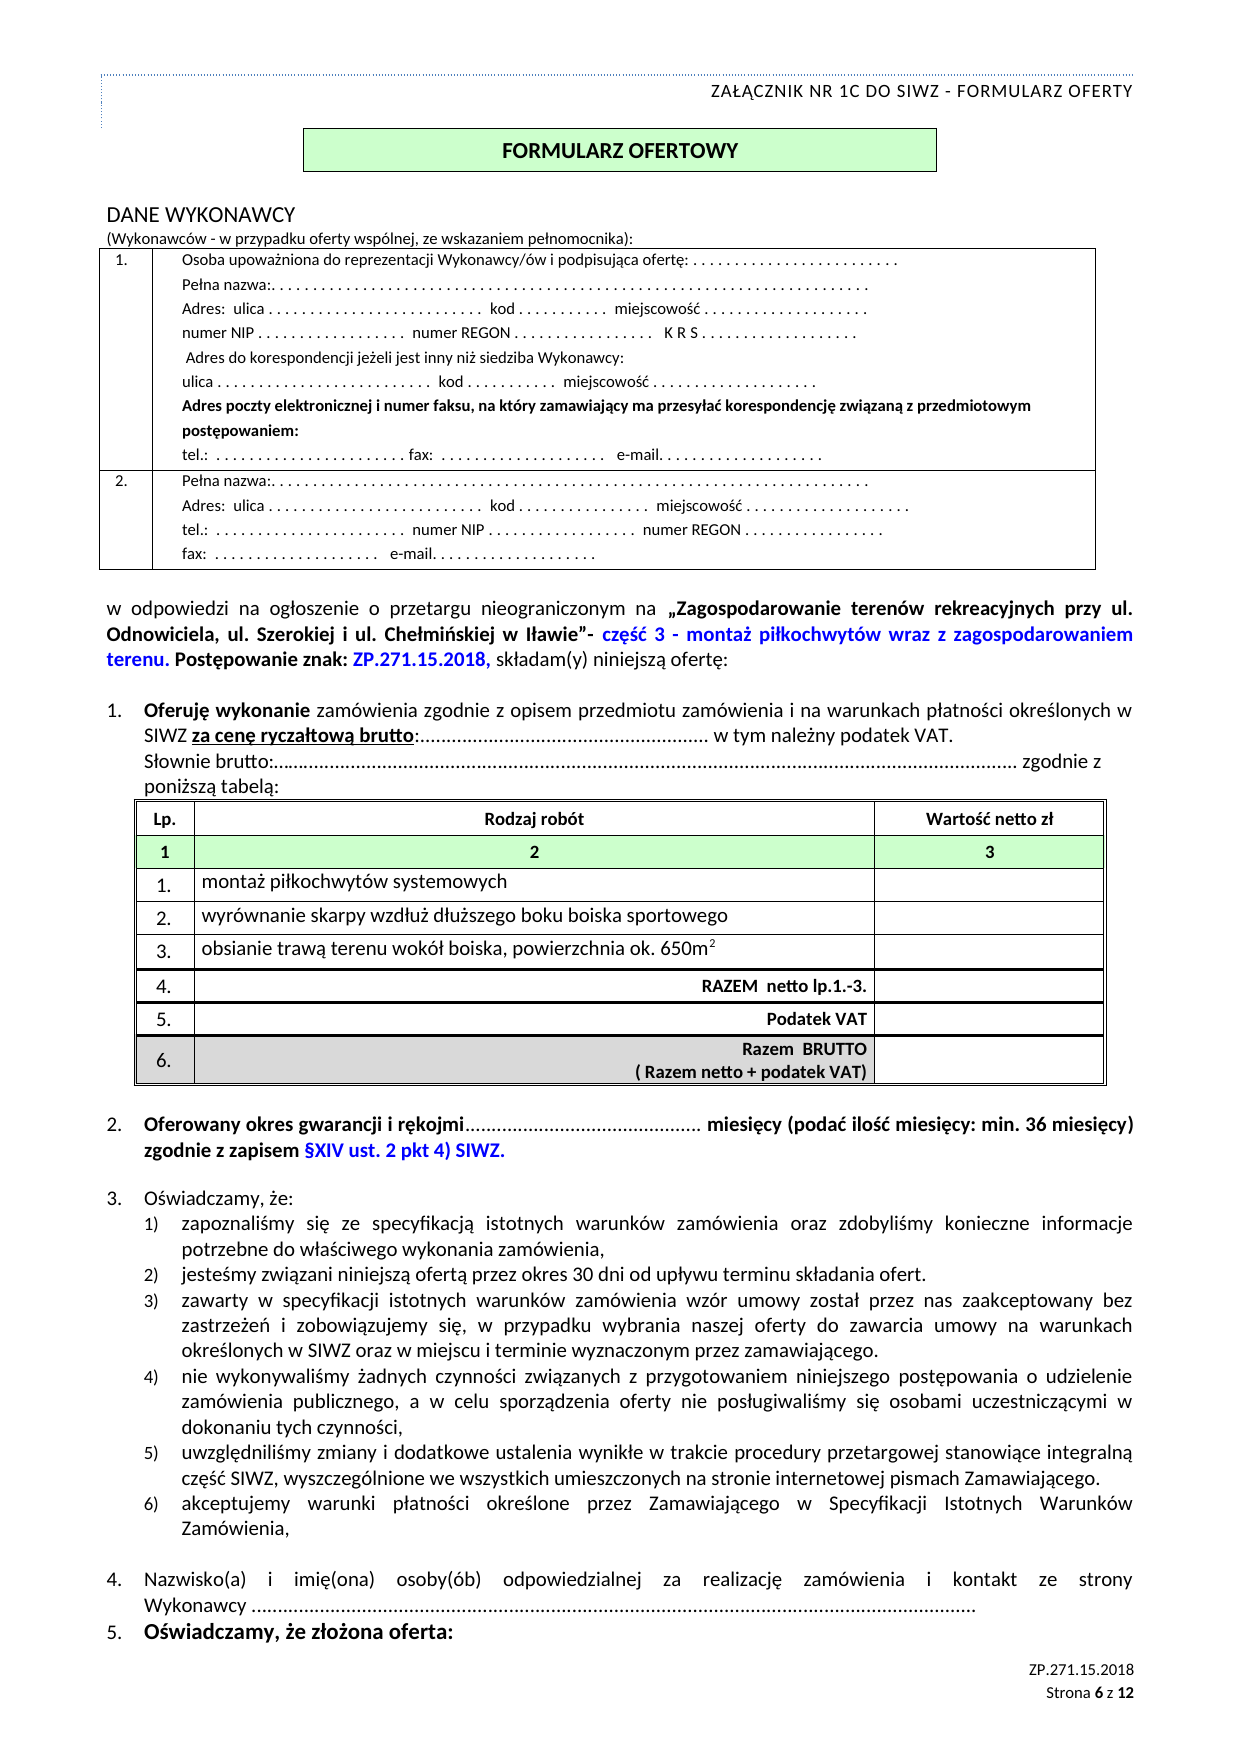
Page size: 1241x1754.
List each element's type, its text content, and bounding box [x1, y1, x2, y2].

table_cell [875, 971, 1103, 1001]
table_cell [875, 1037, 1103, 1083]
text w odpowiedzi na ogłoszenie o przetargu nieograniczonym na „Zagospodarowanie terenów rekreacyjnych przy ul. Odnowiciela, ul. Szerokiej i ul. Chełmińskiej w Iławie”- część 3 - montaż piłkochwytów wraz z zagospodarowaniem terenu. Postępowanie znak: ZP.271.15.2018, składam(y) niniejszą ofertę: [106, 595, 1134, 672]
table_cell [137, 902, 194, 934]
table_cell RAZEM netto lp.1.-3. [195, 971, 874, 1001]
table_cell 2. [100, 471, 152, 569]
list zapoznaliśmy się ze specyfikacją istotnych warunków zamówienia oraz zdobyliśmy konieczne informacje potrzebne do właściwego wykonania zamówienia, [143, 1211, 1134, 1261]
table_cell [137, 869, 194, 901]
table_header FORMULARZ OFERTOWY [304, 129, 936, 171]
table_cell obsianie trawą terenu wokół boiska, powierzchnia ok. 650m2 [195, 935, 874, 967]
list zawarty w specyfikacji istotnych warunków zamówienia wzór umowy został przez nas zaakceptowany bez zastrzeżeń i zobowiązujemy się, w przypadku wybrania naszej oferty do zawarcia umowy na warunkach określonych w SIWZ oraz w miejscu i terminie wyznaczonym przez zamawiającego. [143, 1287, 1134, 1363]
table_cell Pełna nazwa:........................................................................ Adres: ulica .......................... kod ................ miejscowość .................... tel.: ....................... numer NIP .................. numer REGON ................. fax: .................... e-mail.................... [153, 471, 1095, 569]
list jesteśmy związani niniejszą ofertą przez okres 30 dni od upływu terminu składania ofert. [143, 1261, 1134, 1287]
list Oferuję wykonanie zamówienia zgodnie z opisem przedmiotu zamówienia i na warunkach płatności określonych w SIWZ za cenę ryczałtową brutto:....................................................... w tym należny podatek VAT. [106, 697, 1134, 748]
table_header Lp. [137, 802, 194, 834]
list akceptujemy warunki płatności określone przez Zamawiającego w Specyfikacji Istotnych Warunków Zamówienia, [143, 1490, 1134, 1541]
table_cell [137, 1037, 194, 1083]
text DANE WYKONAWCY [106, 200, 1134, 228]
list Oświadczamy, że złożona oferta: [106, 1617, 1134, 1645]
table_cell [137, 1004, 194, 1034]
list nie wykonywaliśmy żadnych czynności związanych z przygotowaniem niniejszego postępowania o udzielenie zamówienia publicznego, a w celu sporządzenia oferty nie posługiwaliśmy się osobami uczestniczącymi w dokonaniu tych czynności, [143, 1363, 1134, 1439]
table_cell 3 [875, 836, 1103, 868]
subtitle Załącznik nr 1c do SIWZ - formularz oferty [101, 74, 1134, 102]
table_cell [875, 902, 1103, 934]
table_cell Razem BRUTTO ( Razem netto + podatek VAT) [195, 1037, 874, 1083]
table_cell montaż piłkochwytów systemowych [195, 869, 874, 901]
table_cell Podatek VAT [195, 1004, 874, 1034]
list Nazwisko(a) i imię(ona) osoby(ób) odpowiedzialnej za realizację zamówienia i kontakt ze strony Wykonawcy .......................................................................................................................................... [106, 1566, 1134, 1617]
table_cell [137, 935, 194, 967]
table_cell [875, 935, 1103, 967]
table_header Wartość netto zł [875, 802, 1103, 834]
table_cell 2 [195, 836, 874, 868]
list uwzględniliśmy zmiany i dodatkowe ustalenia wynikłe w trakcie procedury przetargowej stanowiące integralną część SIWZ, wyszczególnione we wszystkich umieszczonych na stronie internetowej pismach Zamawiającego. [143, 1439, 1134, 1490]
table_header Osoba upoważniona do reprezentacji Wykonawcy/ów i podpisująca ofertę: ......................... Pełna nazwa:........................................................................ Adres: ulica .......................... kod ........... miejscowość .................... numer NIP .................. numer REGON ................. KRS................... Adres do korespondencji jeżeli jest inny niż siedziba Wykonawcy: ulica .......................... kod ........... miejscowość .................... Adres poczty elektronicznej i numer faksu, na który zamawiający ma przesyłać korespondencję związaną z przedmiotowym postępowaniem: tel.: .......................fax: .................... e-mail.................... [153, 249, 1095, 469]
table_cell 1 [137, 836, 194, 868]
text (Wykonawców - w przypadku oferty wspólnej, ze wskazaniem pełnomocnika): [106, 228, 1134, 248]
list Oferowany okres gwarancji i rękojmi............................................. miesięcy (podać ilość miesięcy: min. 36 miesięcy) zgodnie z zapisem §XIV ust. 2 pkt 4) SIWZ. [106, 1111, 1134, 1162]
table_cell [875, 1004, 1103, 1034]
list Oświadczamy, że: [106, 1185, 1134, 1211]
text Słownie brutto:……........................................................................................................................................ zgodnie z poniższą tabelą: [144, 748, 1134, 799]
table_header 1. [100, 249, 152, 469]
table_cell [137, 971, 194, 1001]
table_cell wyrównanie skarpy wzdłuż dłuższego boku boiska sportowego [195, 902, 874, 934]
table_cell [875, 869, 1103, 901]
table_header Rodzaj robót [195, 802, 874, 834]
